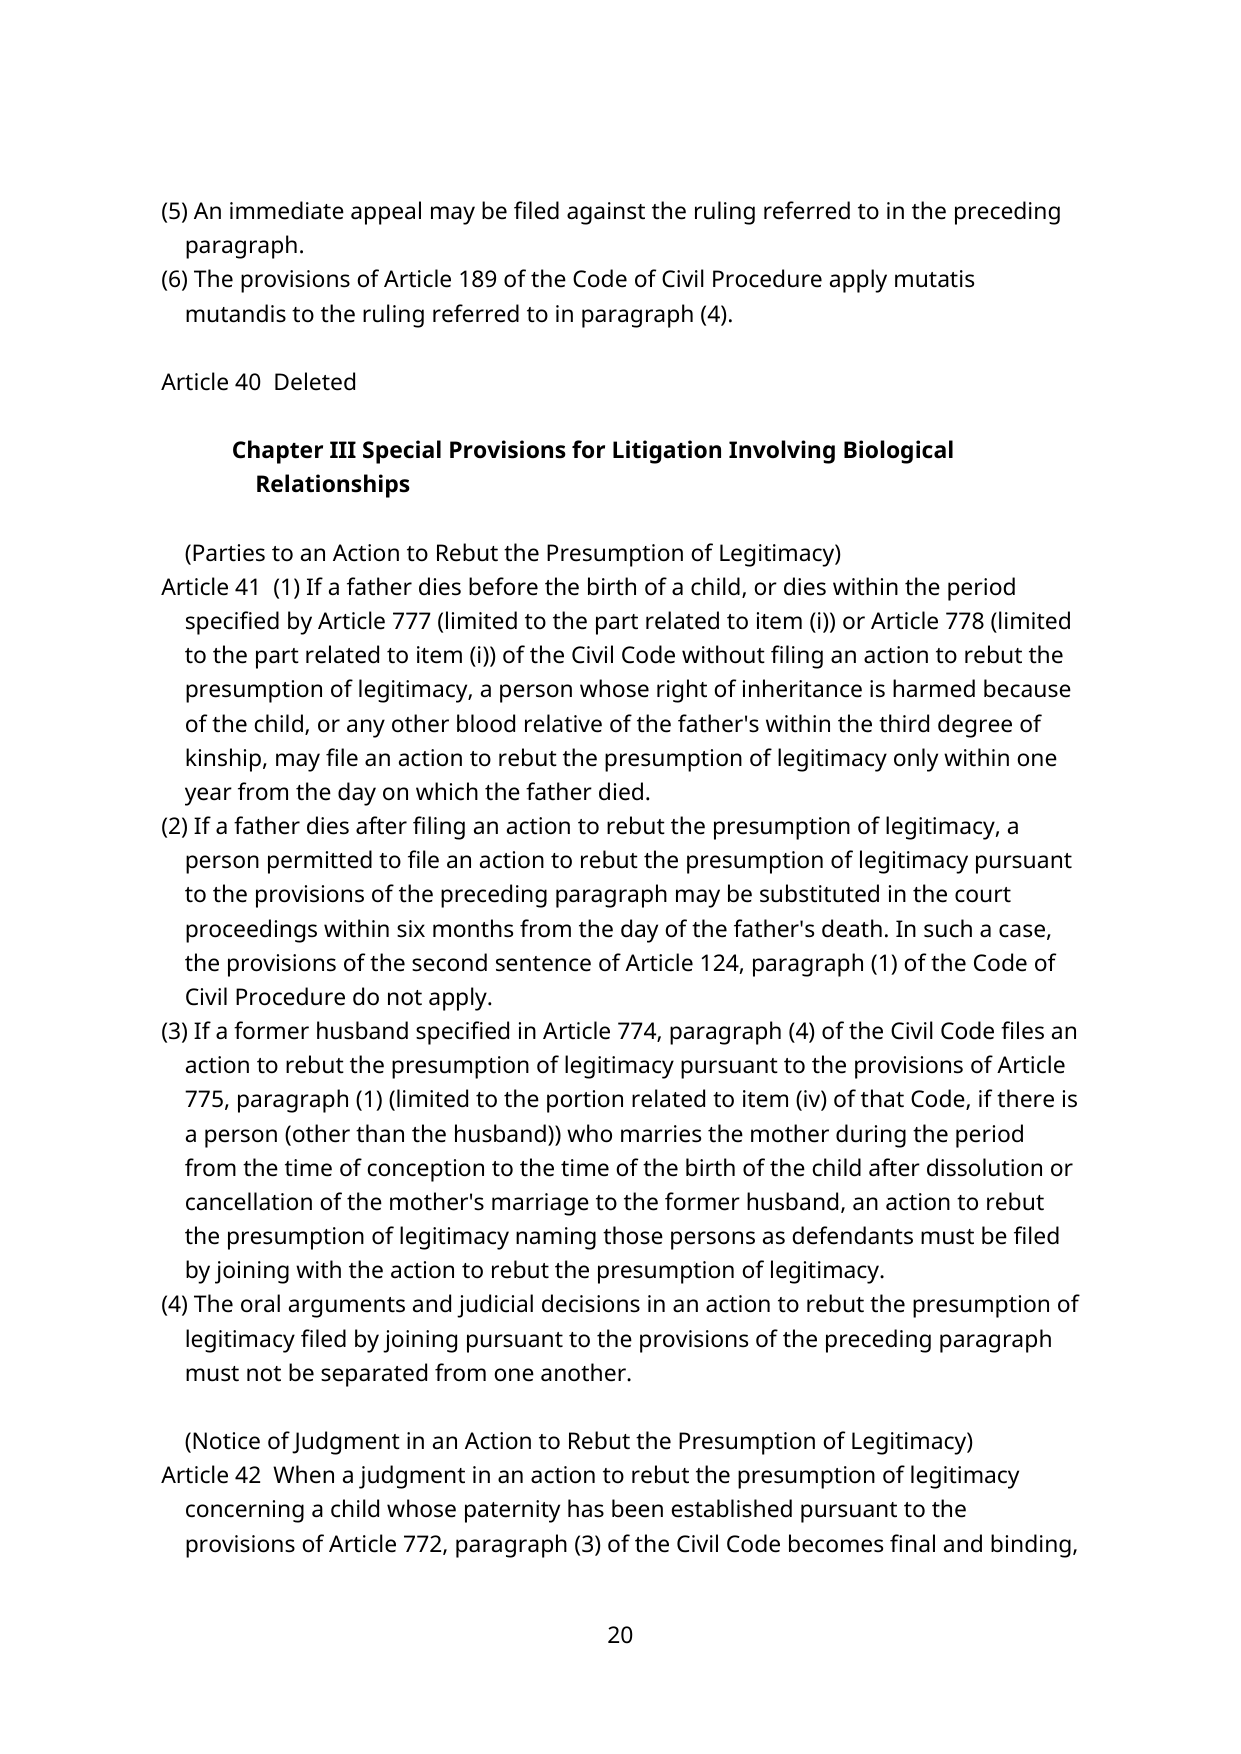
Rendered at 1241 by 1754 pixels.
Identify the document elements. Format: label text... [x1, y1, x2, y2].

text (2) If a father dies after filing an action to rebut the presumption of legitimacy, a person permitted to file an action to rebut the presumption of legitimacy pursuant to the provisions of the preceding paragraph may be substituted in the court proceedings within six months from the day of the father's death. In such a case, the provisions of the second sentence of Article 124, paragraph (1) of the Code of Civil Procedure do not apply. [161, 809, 1079, 1014]
text (4) The oral arguments and judicial decisions in an action to rebut the presumption of legitimacy filed by joining pursuant to the provisions of the preceding paragraph must not be separated from one another. [161, 1287, 1079, 1389]
text Article 41 (1) If a father dies before the birth of a child, or dies within the period specified by Article 777 (limited to the part related to item (i)) or Article 778 (limited to the part related to item (i)) of the Civil Code without filing an action to rebut the presumption of legitimacy, a person whose right of inheritance is harmed because of the child, or any other blood relative of the father's within the third degree of kinship, may file an action to rebut the presumption of legitimacy only within one year from the day on which the father died. [161, 569, 1079, 809]
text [161, 1458, 1079, 1560]
text (Parties to an Action to Rebut the Presumption of Legitimacy) [184, 535, 1079, 569]
text Article 40 Deleted [161, 364, 1079, 399]
text (5) An immediate appeal may be filed against the ruling referred to in the preceding paragraph. [161, 194, 1079, 262]
text (Notice of Judgment in an Action to Rebut the Presumption of Legitimacy) [184, 1424, 1079, 1458]
text Chapter III Special Provisions for Litigation Involving Biological Relationships [230, 433, 1079, 501]
text (3) If a former husband specified in Article 774, paragraph (4) of the Civil Code files an action to rebut the presumption of legitimacy pursuant to the provisions of Article 775, paragraph (1) (limited to the portion related to item (iv) of that Code, if there is a person (other than the husband)) who marries the mother during the period from the time of conception to the time of the birth of the child after dissolution or cancellation of the mother's marriage to the former husband, an action to rebut the presumption of legitimacy naming those persons as defendants must be filed by joining with the action to rebut the presumption of legitimacy. [161, 1014, 1079, 1287]
text (6) The provisions of Article 189 of the Code of Civil Procedure apply mutatis mutandis to the ruling referred to in paragraph (4). [161, 262, 1079, 330]
